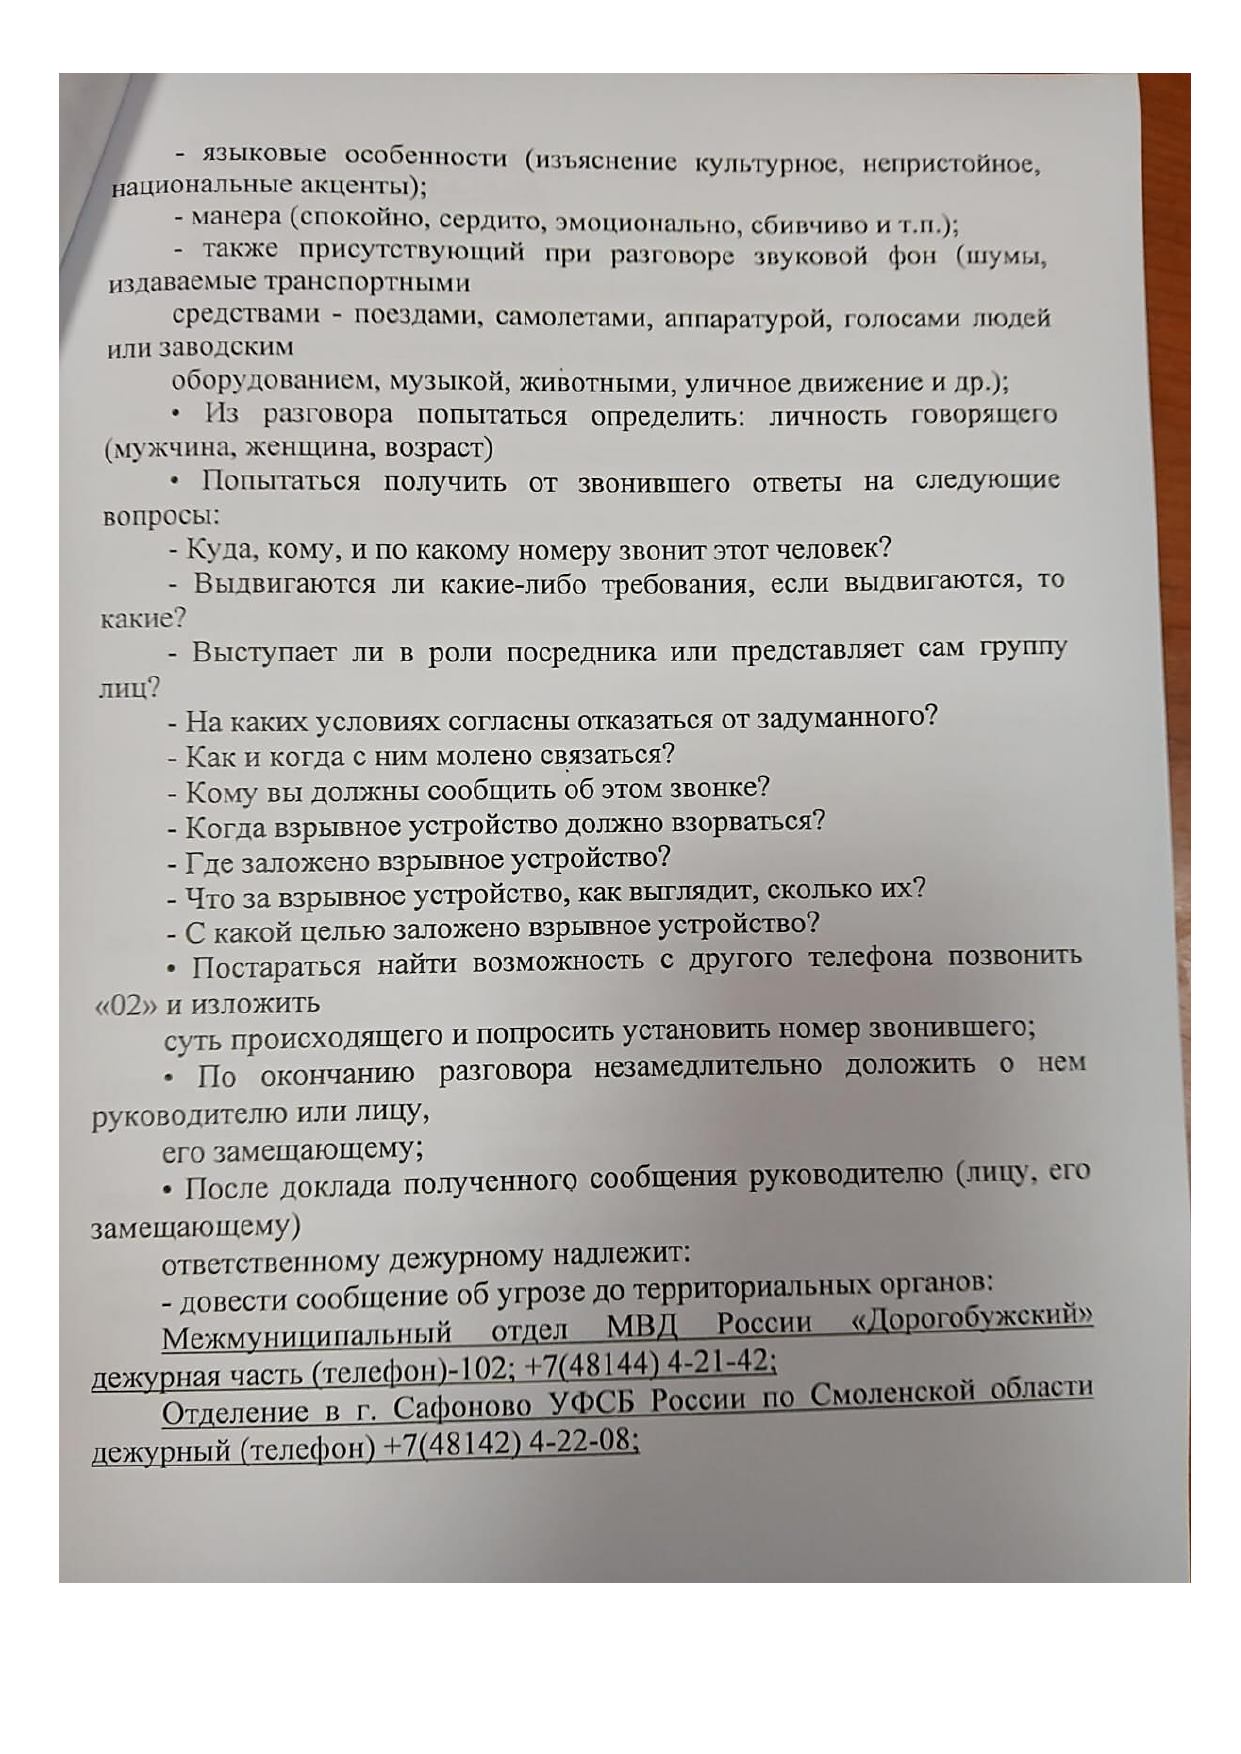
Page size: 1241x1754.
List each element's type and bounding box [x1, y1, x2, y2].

picture [59, 73, 1191, 1583]
